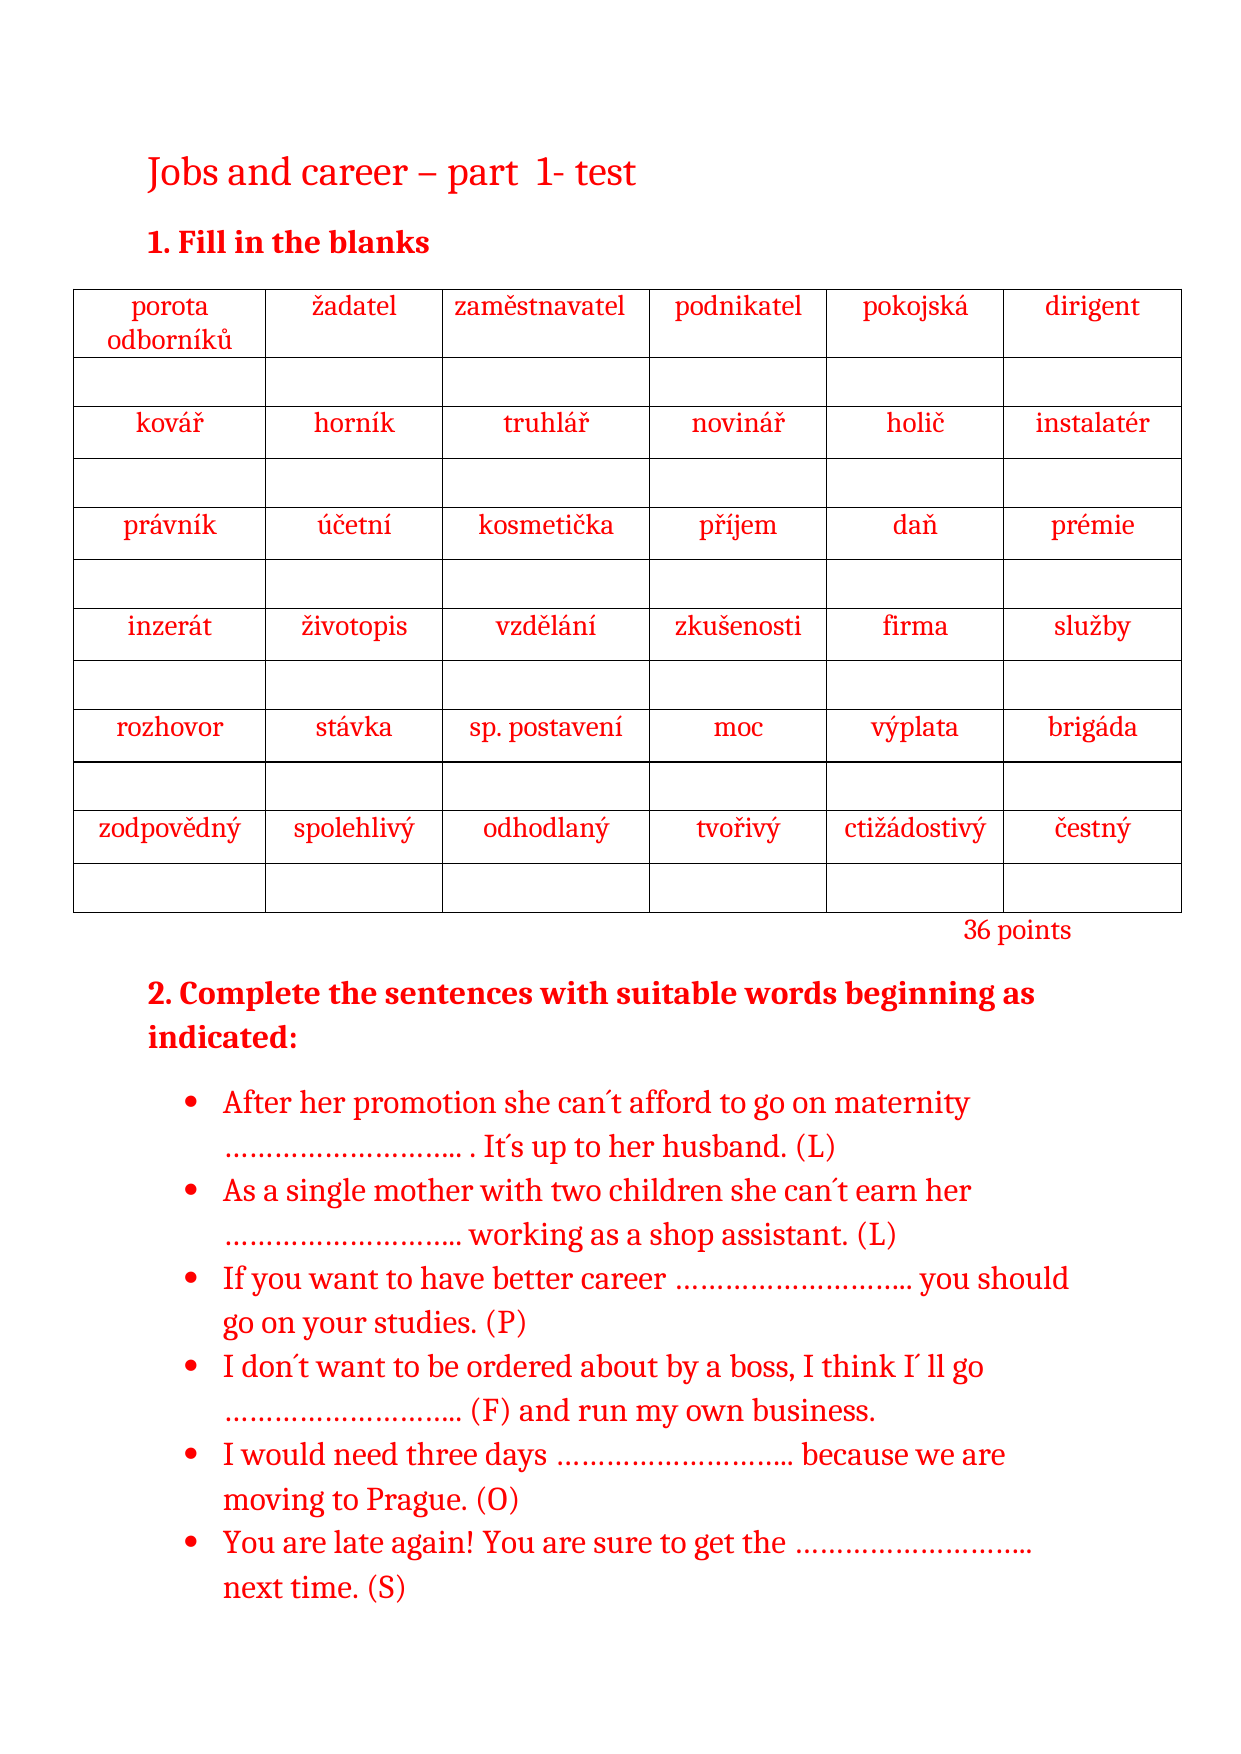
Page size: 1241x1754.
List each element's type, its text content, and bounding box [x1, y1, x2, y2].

table_cell [74, 661, 265, 709]
list As a single mother with two children she can´t earn her ……………………….. working as a shop assistant. (L) [185, 1171, 1093, 1254]
table_cell sp. postavení [443, 710, 649, 761]
table_cell [74, 358, 265, 406]
list I would need three days ……………………….. because we are moving to Prague. (O) [185, 1436, 1093, 1518]
table_cell kovář [74, 407, 265, 458]
table_cell odhodlaný [443, 811, 649, 863]
table_cell inzerát [74, 609, 265, 660]
table_cell [1004, 459, 1181, 507]
table_cell truhlář [443, 407, 649, 458]
table_cell [1004, 864, 1181, 912]
table_cell [650, 358, 826, 406]
table_cell kosmetička [443, 508, 649, 559]
table_cell [74, 459, 265, 507]
table_cell [827, 560, 1003, 608]
table_cell horník [266, 407, 442, 458]
table_header porota odborníků [74, 290, 265, 357]
list If you want to have better career ……………………….. you should go on your studies. (P) [185, 1259, 1093, 1342]
table_cell [650, 864, 826, 912]
list I don´t want to be ordered about by a boss, I think I´ ll go ……………………….. (F) and run my own business. [185, 1348, 1093, 1430]
table_cell ctižádostivý [827, 811, 1003, 863]
table_cell příjem [650, 508, 826, 559]
table_cell účetní [266, 508, 442, 559]
table_cell [74, 560, 265, 608]
list After her promotion she can´t afford to go on maternity ……………………….. . It´s up to her husband. (L) [185, 1083, 1093, 1166]
table_cell [1004, 763, 1181, 810]
table_cell [1004, 661, 1181, 709]
table_cell [827, 661, 1003, 709]
text 2. Complete the sentences with suitable words beginning as indicated: [148, 974, 1093, 1057]
text 36 points [148, 913, 1093, 946]
table_cell [827, 358, 1003, 406]
table_cell daň [827, 508, 1003, 559]
table_cell [443, 763, 649, 810]
table_cell životopis [266, 609, 442, 660]
table_cell rozhovor [74, 710, 265, 761]
table_cell [827, 864, 1003, 912]
table_cell [266, 358, 442, 406]
table_cell [443, 864, 649, 912]
table_header podnikatel [650, 290, 826, 357]
table_cell výplata [827, 710, 1003, 761]
table_cell novinář [650, 407, 826, 458]
table_cell [650, 661, 826, 709]
table_cell tvořivý [650, 811, 826, 863]
table_cell [74, 864, 265, 912]
table_header dirigent [1004, 290, 1181, 357]
table_cell moc [650, 710, 826, 761]
table_cell instalatér [1004, 407, 1181, 458]
table_cell [266, 459, 442, 507]
table_cell [443, 459, 649, 507]
table_cell [266, 661, 442, 709]
table_header zaměstnavatel [443, 290, 649, 357]
table_cell zodpovědný [74, 811, 265, 863]
table_cell [443, 358, 649, 406]
table_cell právník [74, 508, 265, 559]
table_cell [443, 661, 649, 709]
table_header pokojská [827, 290, 1003, 357]
table_cell čestný [1004, 811, 1181, 863]
table_cell prémie [1004, 508, 1181, 559]
table_cell [827, 763, 1003, 810]
table_cell spolehlivý [266, 811, 442, 863]
table_cell [650, 763, 826, 810]
table_cell [74, 763, 265, 810]
text 1. Fill in the blanks [148, 223, 1093, 262]
table_cell [266, 560, 442, 608]
table_cell holič [827, 407, 1003, 458]
table_cell firma [827, 609, 1003, 660]
table_header žadatel [266, 290, 442, 357]
table_cell služby [1004, 609, 1181, 660]
table_cell [1004, 358, 1181, 406]
table_cell [827, 459, 1003, 507]
table_cell [266, 864, 442, 912]
text Jobs and career – part 1- test [148, 148, 1093, 196]
table_cell [650, 459, 826, 507]
table_cell [650, 560, 826, 608]
list You are late again! You are sure to get the ……………………….. next time. (S) [185, 1524, 1093, 1606]
table_cell [443, 560, 649, 608]
table_cell stávka [266, 710, 442, 761]
table_cell [266, 763, 442, 810]
table_cell vzdělání [443, 609, 649, 660]
table_cell zkušenosti [650, 609, 826, 660]
table_cell brigáda [1004, 710, 1181, 761]
table_cell [1004, 560, 1181, 608]
